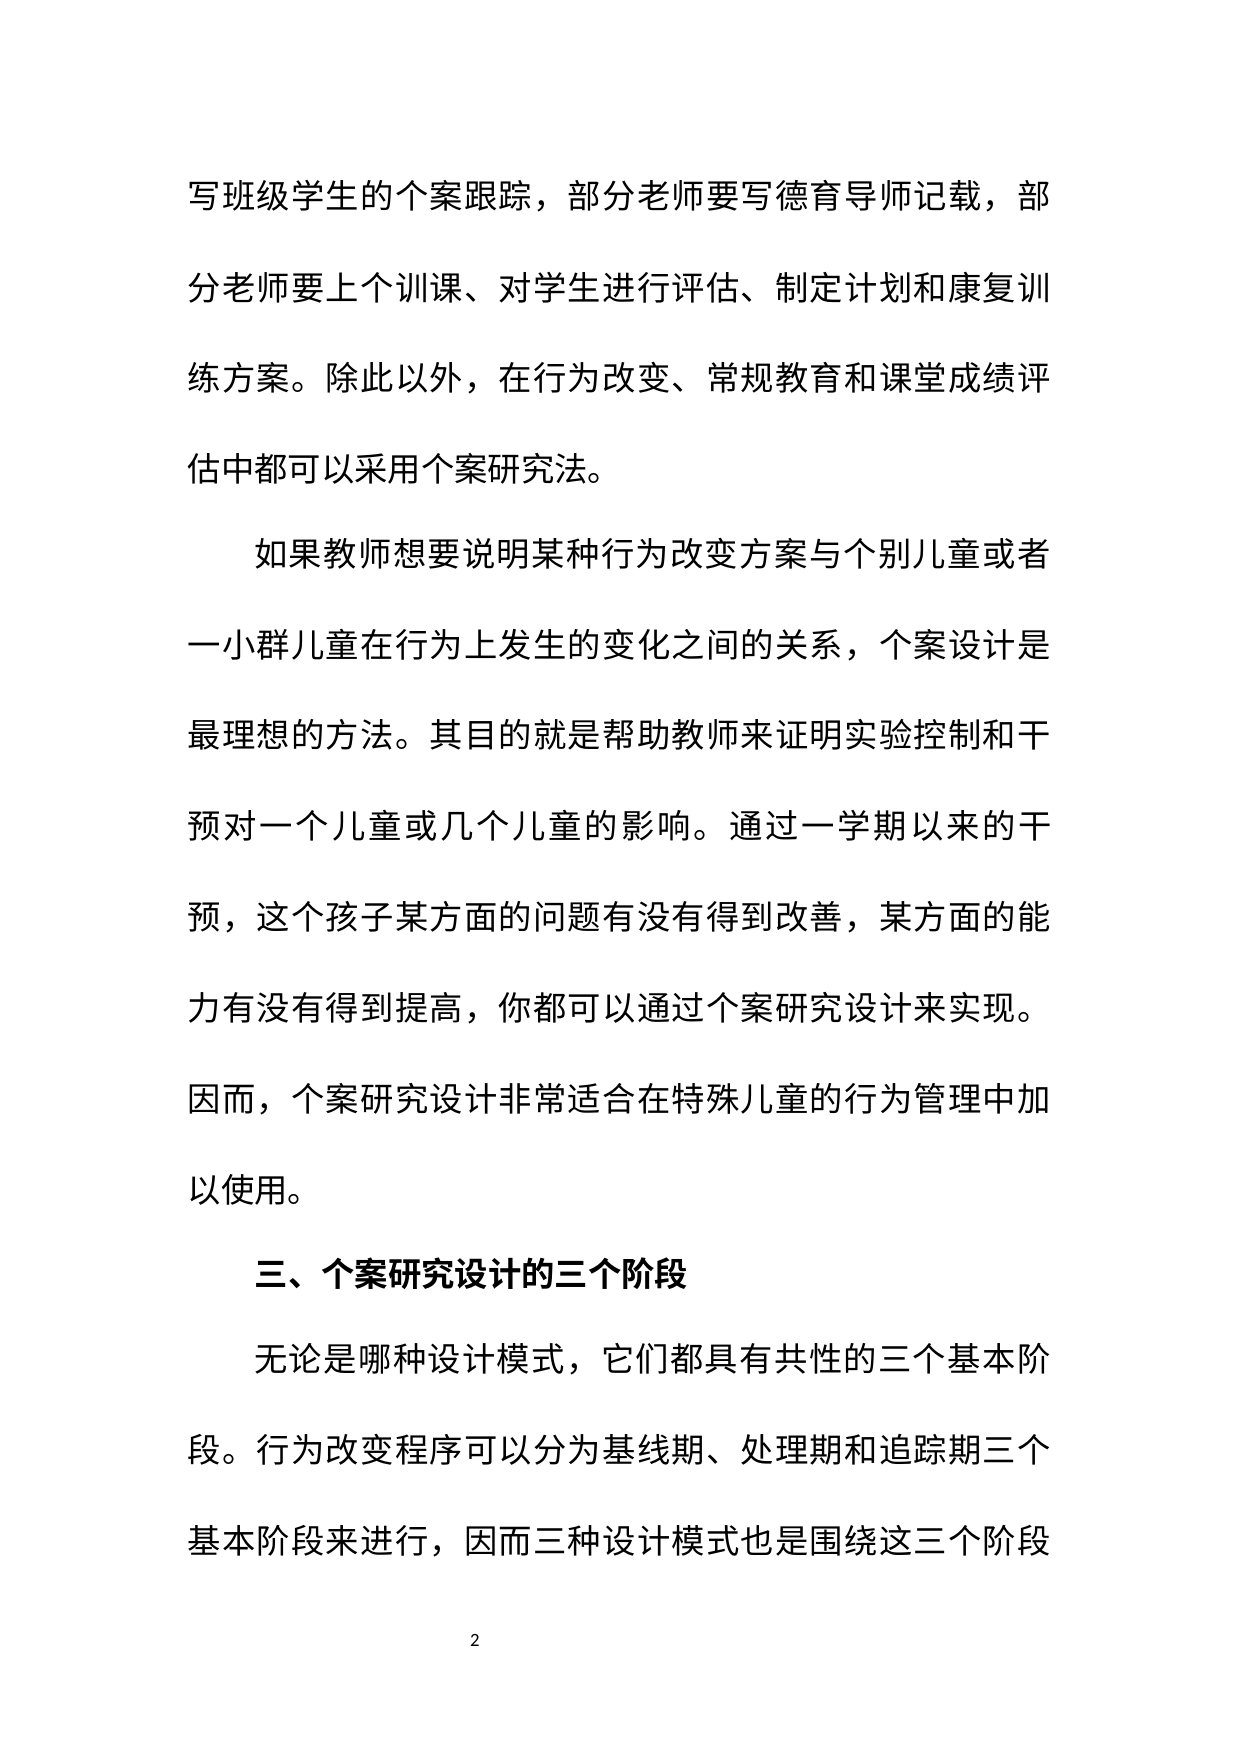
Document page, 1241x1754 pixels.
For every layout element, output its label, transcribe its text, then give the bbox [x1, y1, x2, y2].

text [187, 162, 1053, 500]
text 三、个案研究设计的三个阶段 [187, 1240, 1053, 1305]
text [187, 1324, 1053, 1571]
text 如果教师想要说明某种行为改变方案与个别儿童或者一小群儿童在行为上发生的变化之间的关系，个案设计是最理想的方法。其目的就是帮助教师来证明实验控制和干预对一个儿童或几个儿童的影响。通过一学期以来的干预，这个孩子某方面的问题有没有得到改善，某方面的能力有没有得到提高，你都可以通过个案研究设计来实现。因而，个案研究设计非常适合在特殊儿童的行为管理中加以使用。 [187, 519, 1053, 1221]
